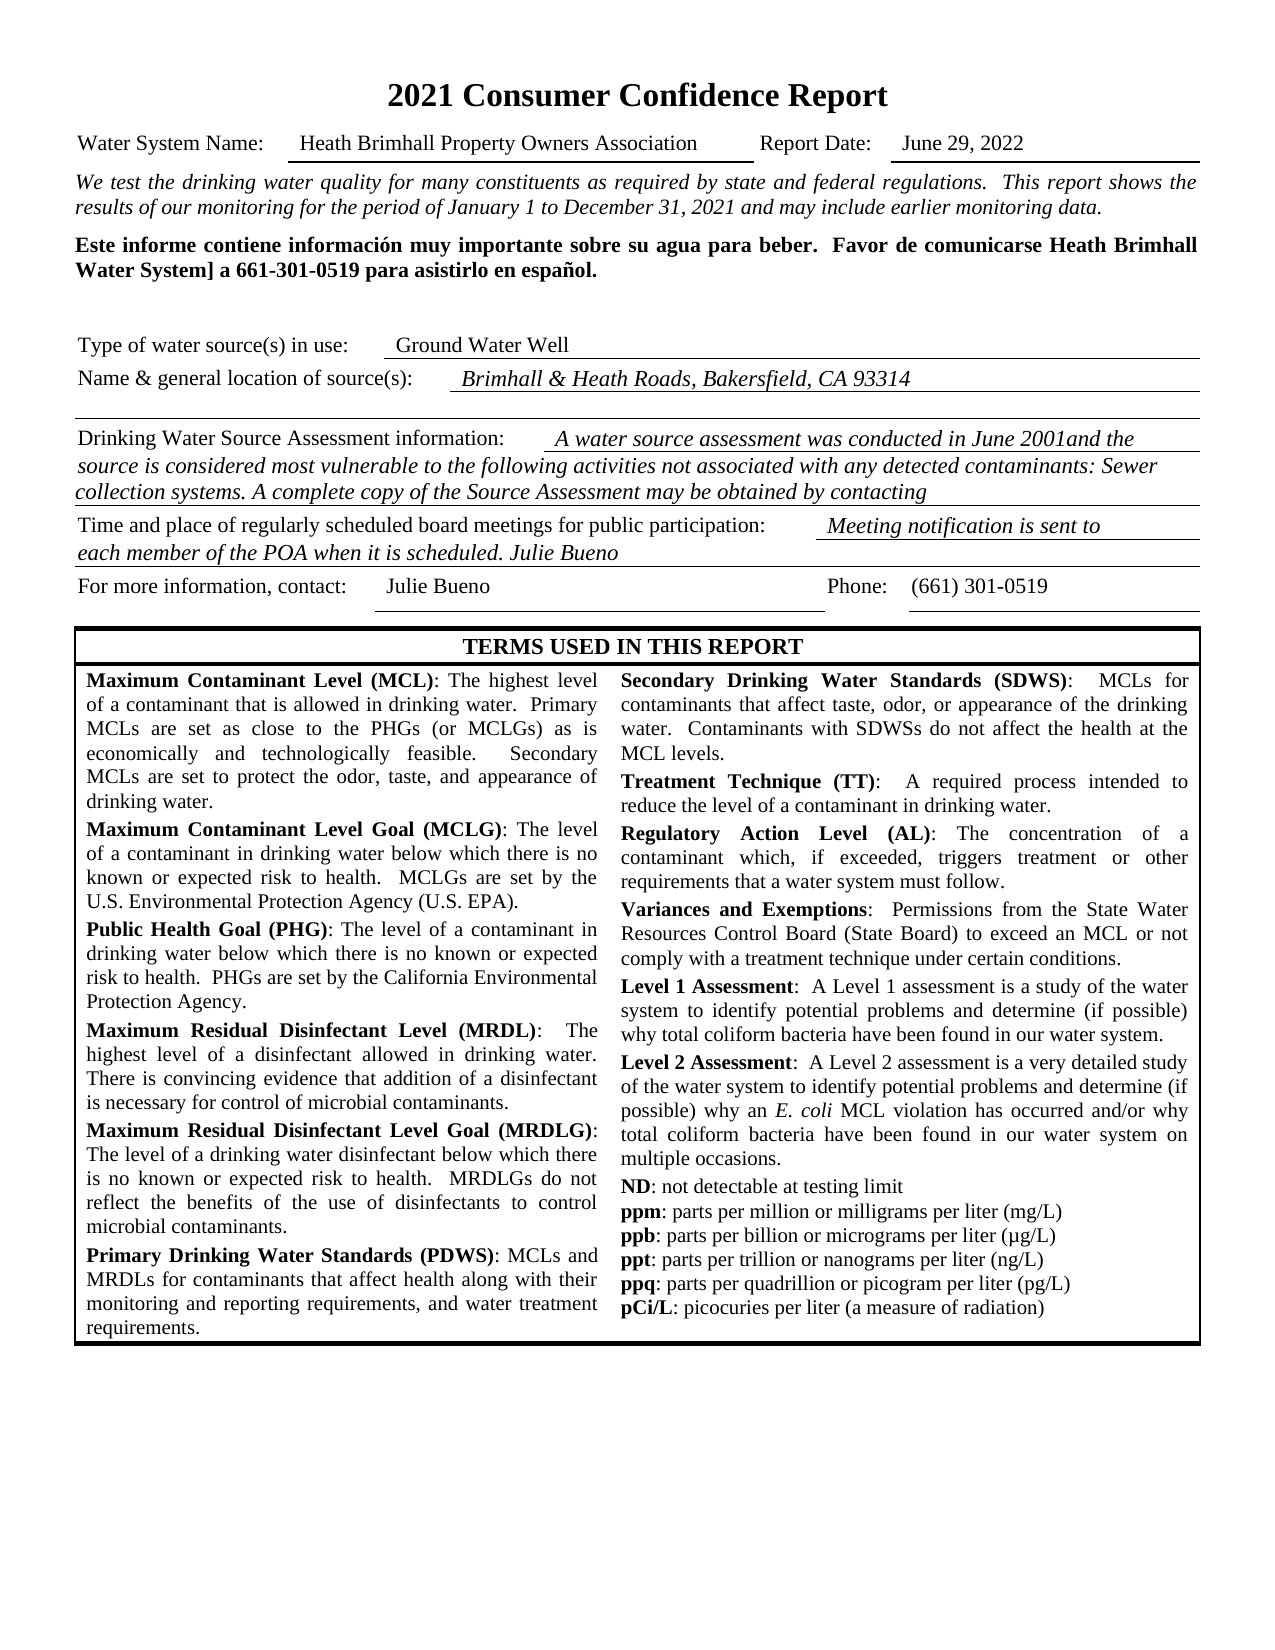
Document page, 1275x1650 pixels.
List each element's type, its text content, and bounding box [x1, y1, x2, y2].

table_cell source is considered most vulnerable to the following activities not associated with any detected contaminants: Sewer collection systems. A complete copy of the Source Assessment may be obtained by contacting [75, 451, 1200, 505]
table_cell each member of the POA when it is scheduled. Julie Bueno [75, 539, 1200, 566]
text We test the drinking water quality for many constituents as required by state and federal regulations. This report shows the results of our monitoring for the period of January 1 to December 31, 2021 and may include earlier monitoring data. [75, 169, 1200, 219]
table_header Heath Brimhall Property Owners Association [288, 130, 754, 161]
table_header TERMS USED IN THIS REPORT [76, 631, 1199, 661]
table_cell Meeting notification is sent to [816, 506, 1200, 538]
table_header June 29, 2022 [891, 130, 1200, 161]
table_cell A water source assessment was conducted in June 2001and the [544, 419, 1200, 451]
table_cell For more information, contact: [75, 567, 375, 611]
table_cell Drinking Water Source Assessment information: [75, 419, 544, 451]
table_cell [75, 391, 1200, 417]
table_cell Time and place of regularly scheduled board meetings for public participation: [75, 506, 816, 538]
subtitle 2021 Consumer Confidence Report [75, 75, 1200, 113]
table_cell Secondary Drinking Water Standards (SDWS): MCLs for contaminants that affect taste, odor, or appearance of the drinking water. Contaminants with SDWSs do not affect the health at the MCL levels. Treatment Technique (TT): A required process intended to reduce the level of a contaminant in drinking water. Regulatory Action Level (AL): The concentration of a contaminant which, if exceeded, triggers treatment or other requirements that a water system must follow. Variances and Exemptions: Permissions from the State Water Resources Control Board (State Board) to exceed an MCL or not comply with a treatment technique under certain conditions. Level 1 Assessment: A Level 1 assessment is a study of the water system to identify potential problems and determine (if possible) why total coliform bacteria have been found in our water system. Level 2 Assessment: A Level 2 assessment is a very detailed study of the water system to identify potential problems and determine (if possible) why an E. coli MCL violation has occurred and/or why total coliform bacteria have been found in our water system on multiple occasions. ND: not detectable at testing limit ppm: parts per million or milligrams per liter (mg/L) ppb: parts per billion or micrograms per liter (µg/L) ppt: parts per trillion or nanograms per liter (ng/L) ppq: parts per quadrillion or picogram per liter (pg/L) pCi/L: picocuries per liter (a measure of radiation) [609, 666, 1199, 1341]
text Este informe contiene información muy importante sobre su agua para beber. Favor de comunicarse Heath Brimhall Water System] a 661-301-0519 para asistirlo en español. [75, 232, 1200, 282]
table_cell Name & general location of source(s): [75, 358, 450, 391]
table_cell Maximum Contaminant Level (MCL): The highest level of a contaminant that is allowed in drinking water. Primary MCLs are set as close to the PHGs (or MCLGs) as is economically and technologically feasible. Secondary MCLs are set to protect the odor, taste, and appearance of drinking water. Maximum Contaminant Level Goal (MCLG): The level of a contaminant in drinking water below which there is no known or expected risk to health. MCLGs are set by the U.S. Environmental Protection Agency (U.S. EPA). Public Health Goal (PHG): The level of a contaminant in drinking water below which there is no known or expected risk to health. PHGs are set by the California Environmental Protection Agency. Maximum Residual Disinfectant Level (MRDL): The highest level of a disinfectant allowed in drinking water. There is convincing evidence that addition of a disinfectant is necessary for control of microbial contaminants. Maximum Residual Disinfectant Level Goal (MRDLG): The level of a drinking water disinfectant below which there is no known or expected risk to health. MRDLGs do not reflect the benefits of the use of disinfectants to control microbial contaminants. Primary Drinking Water Standards (PDWS): MCLs and MRDLs for contaminants that affect health along with their monitoring and reporting requirements, and water treatment requirements. [76, 666, 609, 1341]
table_cell Phone: [825, 567, 909, 611]
table_header Report Date: [754, 130, 891, 161]
table_header Type of water source(s) in use: [75, 326, 384, 357]
table_cell Julie Bueno [375, 567, 825, 611]
table_cell (661) 301-0519 [909, 567, 1200, 611]
table_cell Brimhall & Heath Roads, Bakersfield, CA 93314 [450, 359, 1200, 391]
table_header Water System Name: [75, 130, 288, 161]
table_header Ground Water Well [384, 326, 1200, 357]
